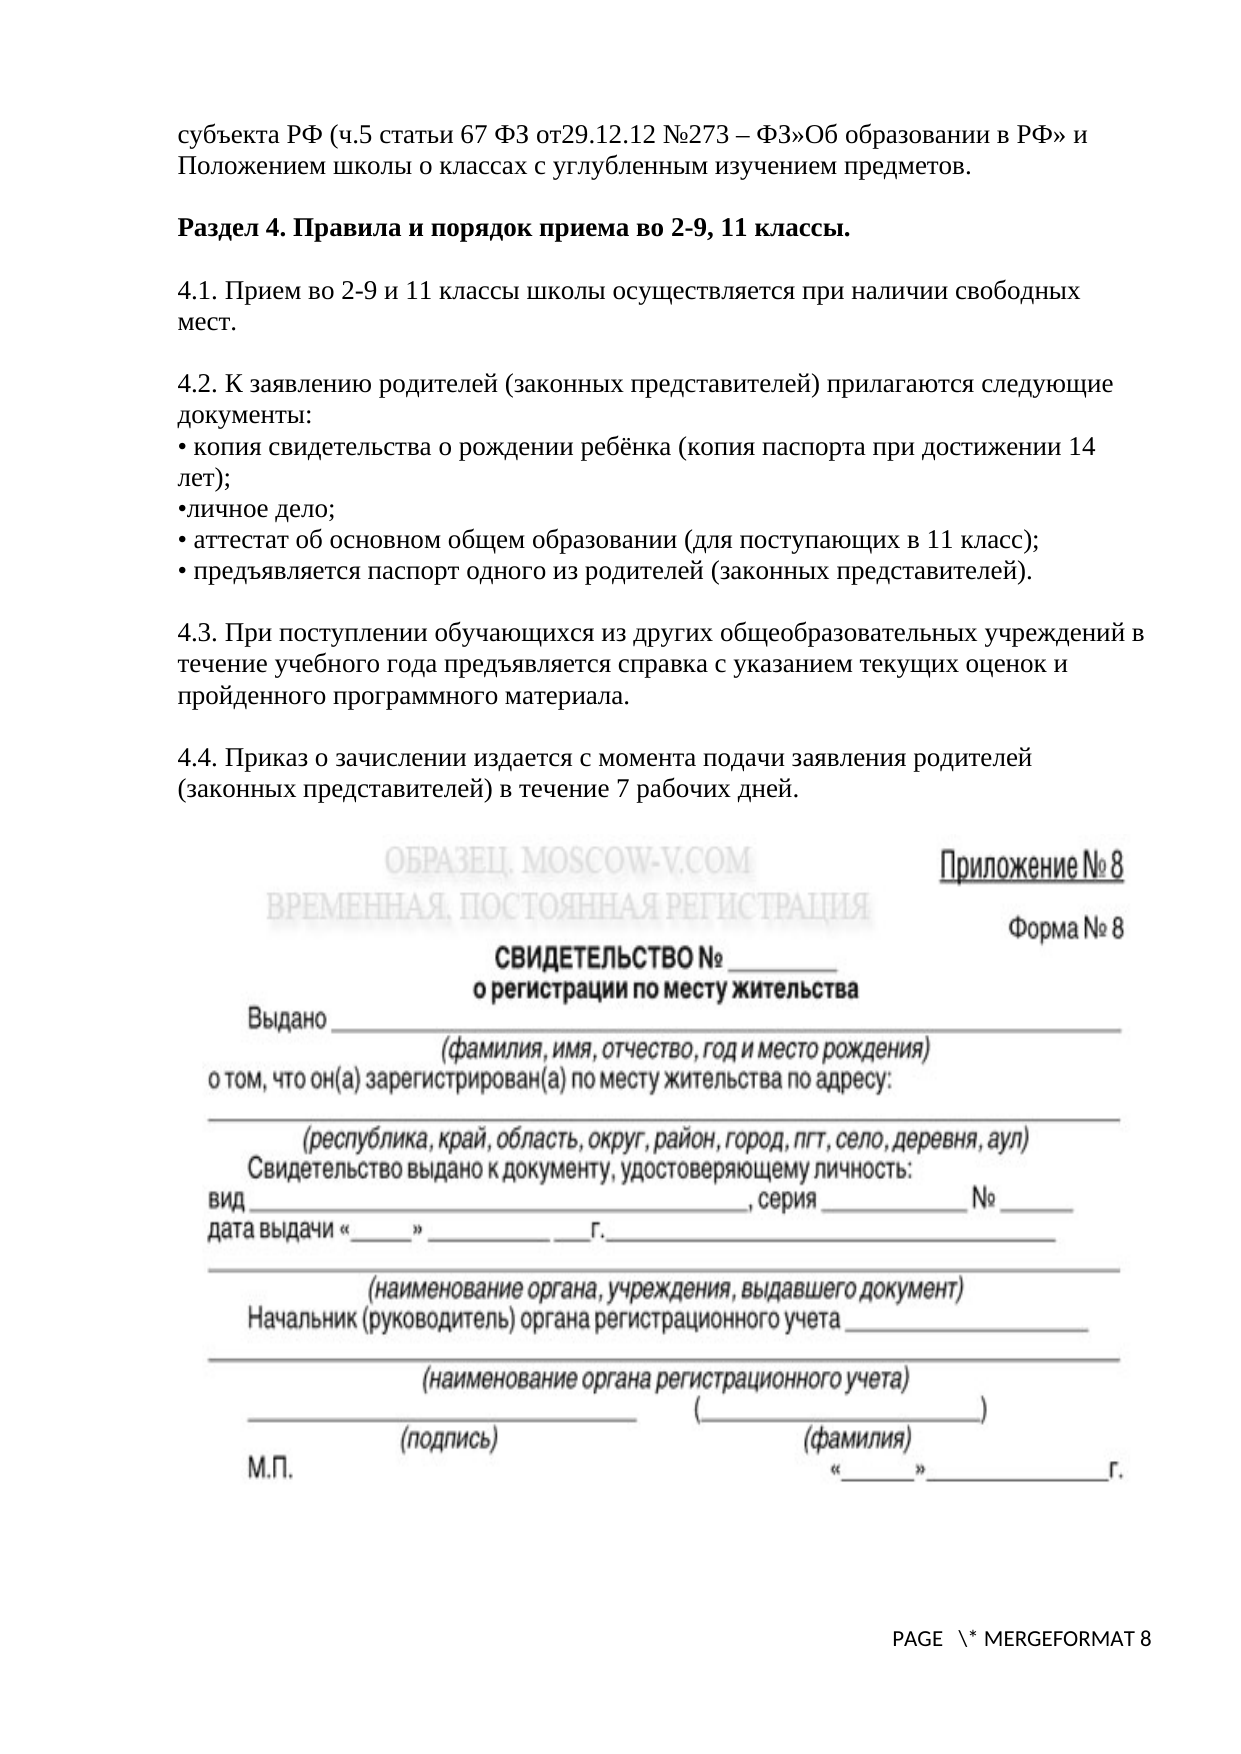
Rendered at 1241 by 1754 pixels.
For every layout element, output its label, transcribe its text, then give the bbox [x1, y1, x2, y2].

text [177, 118, 1152, 180]
text 4.1. Прием во 2-9 и 11 классы школы осуществляется при наличии свободных мест. 4.2. К заявлению родителей (законных представителей) прилагаются следующие документы: • копия свидетельства о рождении ребёнка (копия паспорта при достижении 14 лет); •личное дело; • аттестат об основном общем образовании (для поступающих в 11 класс); • предъявляется паспорт одного из родителей (законных представителей). 4.3. При поступлении обучающихся из других общеобразовательных учреждений в течение учебного года предъявляется справка с указанием текущих оценок и пройденного программного материала. 4.4. Приказ о зачислении издается с момента подачи заявления родителей (законных представителей) в течение 7 рабочих дней. [177, 243, 1152, 803]
picture [177, 834, 1143, 1504]
text Раздел 4. Правила и порядок приема во 2-9, 11 классы. [177, 212, 1152, 243]
